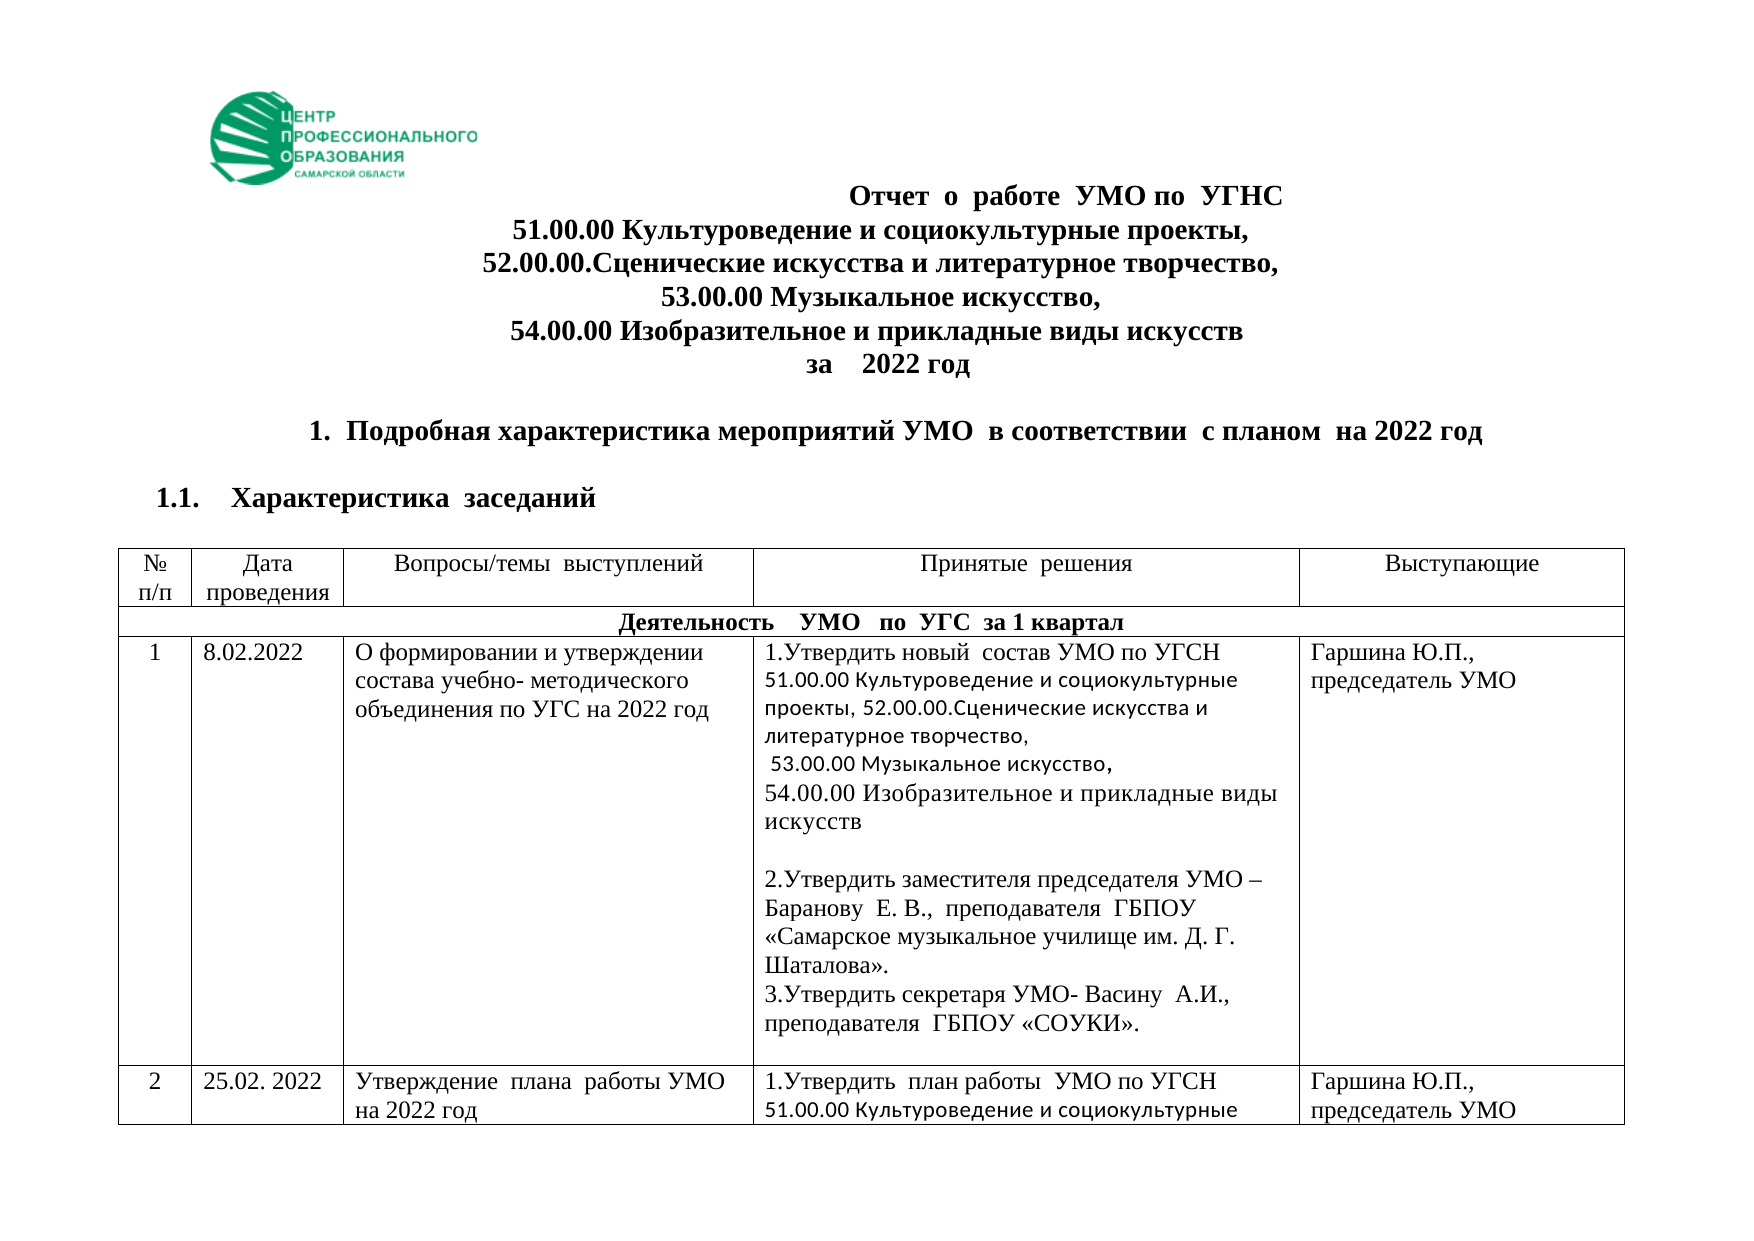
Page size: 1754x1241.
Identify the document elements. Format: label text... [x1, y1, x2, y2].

table_header № п/п [119, 549, 191, 606]
table_cell 8.02.2022 [192, 637, 343, 1065]
table_cell О формировании и утверждении состава учебно- методического объединения по УГС на 2022 год [344, 637, 753, 1065]
text 51.00.00 Культуроведение и социокультурные проекты, [118, 212, 1636, 246]
list Характеристика заседаний [156, 480, 1636, 514]
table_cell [344, 1066, 753, 1124]
table_header Вопросы/темы выступлений [344, 549, 753, 606]
table_cell 1 [119, 637, 191, 1065]
text 52.00.00.Сценические искусства и литературное творчество, [118, 246, 1636, 279]
table_cell 1.Утвердить новый состав УМО по УГСН 51.00.00 Культуроведение и социокультурные проекты, 52.00.00.Сценические искусства и литературное творчество, 53.00.00 Музыкальное искусство, 54.00.00 Изобразительное и прикладные виды искусств 2.Утвердить заместителя председателя УМО – Баранову Е. В., преподавателя ГБПОУ «Самарское музыкальное училище им. Д. Г. Шаталова». 3.Утвердить секретаря УМО- Васину А.И., преподавателя ГБПОУ «СОУКИ». [754, 637, 1299, 1065]
text Отчет о работе УМО по УГНС [118, 178, 1636, 212]
table_header Принятые решения [754, 549, 1299, 606]
table_cell Деятельность УМО по УГС за 1 квартал [119, 607, 1624, 636]
table_header Выступающие [1300, 549, 1624, 606]
text 53.00.00 Музыкальное искусство, [118, 279, 1636, 313]
table_cell 25.02. 2022 [192, 1066, 343, 1124]
table_header Дата проведения [192, 549, 343, 606]
table_cell Гаршина Ю.П., председатель УМО [1300, 637, 1624, 1065]
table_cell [754, 1066, 1299, 1124]
table_cell 2 [119, 1066, 191, 1124]
list Подробная характеристика мероприятий УМО в соответствии с планом на 2022 год [156, 413, 1636, 447]
text 54.00.00 Изобразительное и прикладные виды искусств [118, 313, 1636, 346]
picture [209, 91, 478, 185]
text за 2022 год [118, 346, 1636, 380]
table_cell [1300, 1066, 1624, 1124]
